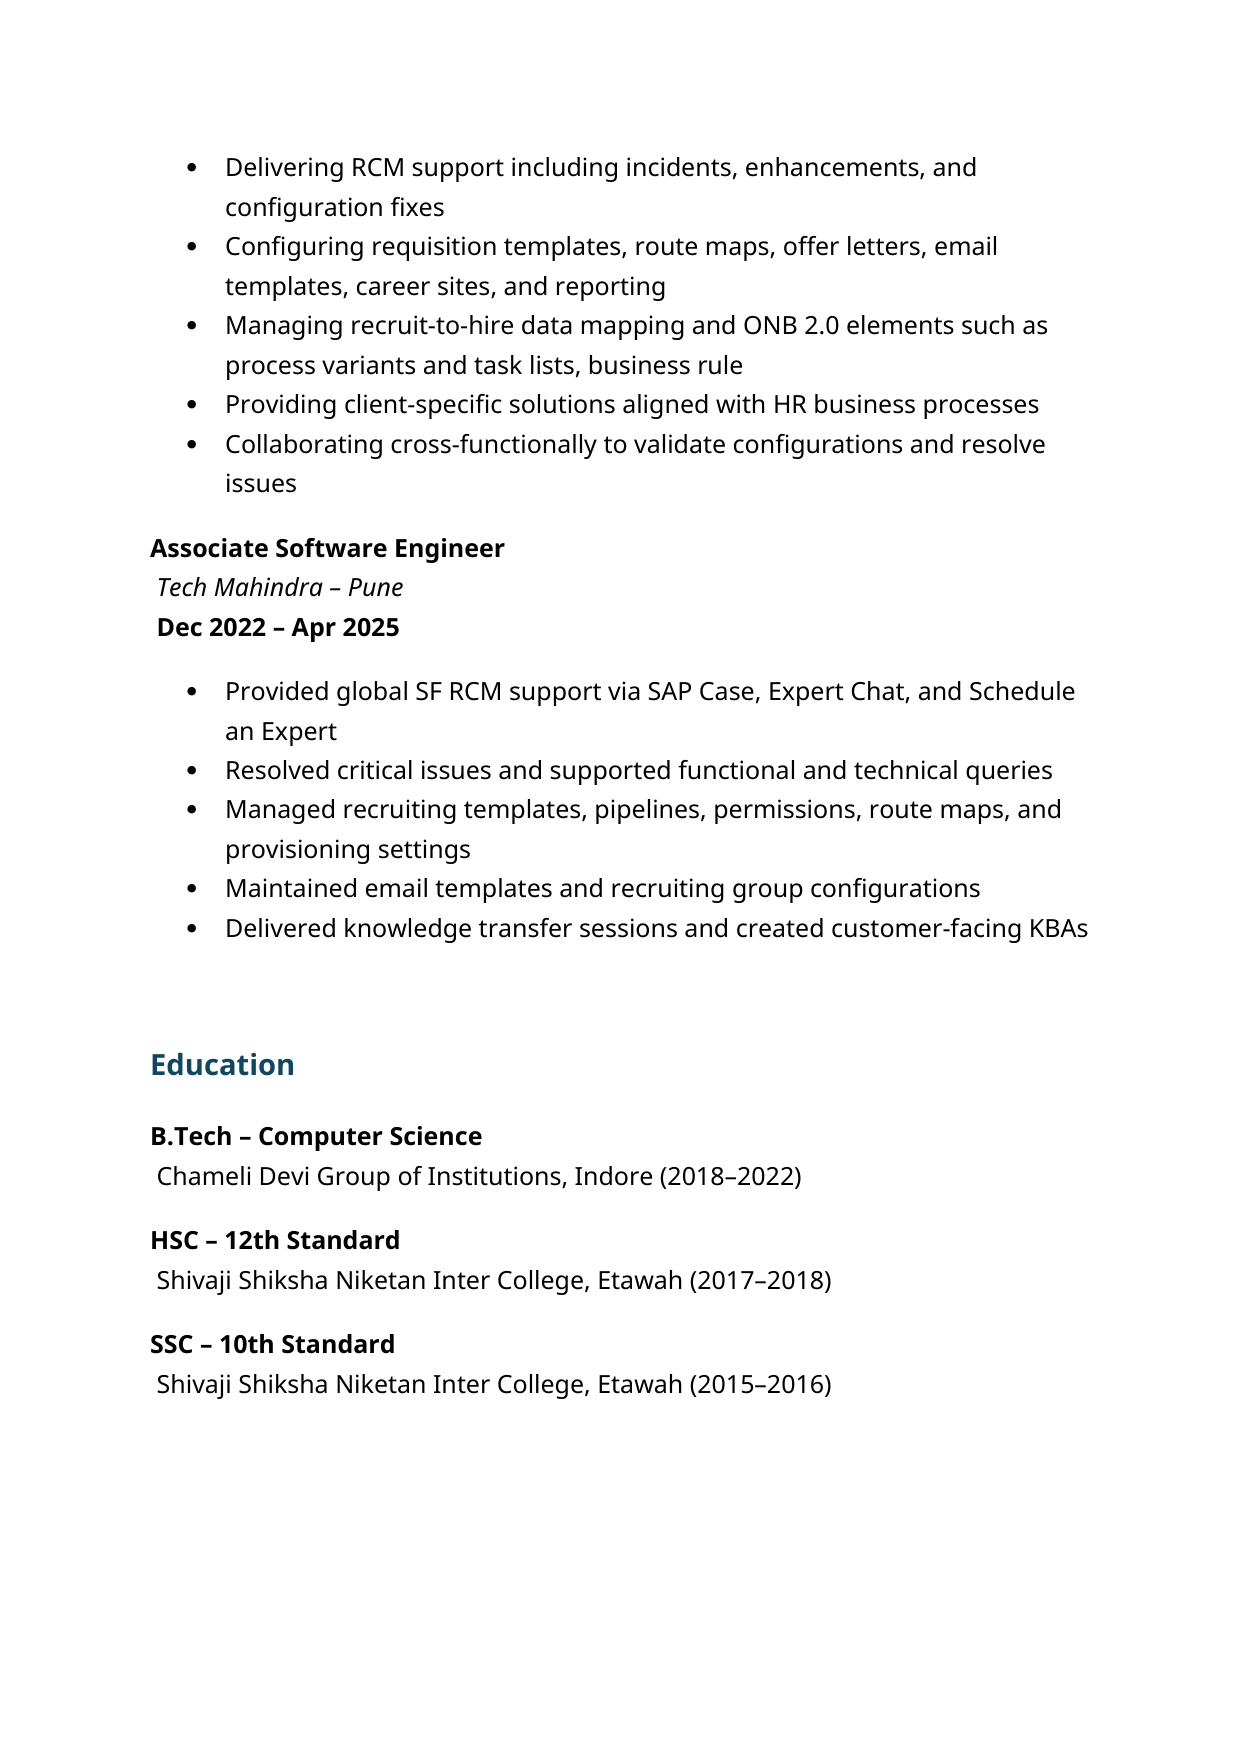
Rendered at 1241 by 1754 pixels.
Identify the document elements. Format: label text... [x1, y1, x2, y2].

list Delivering RCM support including incidents, enhancements, and configuration fixes [187, 150, 1090, 223]
text B.Tech – Computer Science Chameli Devi Group of Institutions, Indore (2018–2022) [150, 1119, 1090, 1193]
text Associate Software Engineer Tech Mahindra – Pune Dec 2022 – Apr 2025 [150, 530, 1090, 643]
list Managing recruit-to-hire data mapping and ONB 2.0 elements such as process variants and task lists, business rule [187, 308, 1090, 381]
list Collaborating cross-functionally to validate configurations and resolve issues [187, 426, 1090, 500]
list Maintained email templates and recruiting group configurations [187, 871, 1090, 905]
subtitle Education [150, 1044, 1090, 1083]
list Resolved critical issues and supported functional and technical queries [187, 753, 1090, 787]
list Providing client-specific solutions aligned with HR business processes [187, 387, 1090, 421]
text HSC – 12th Standard Shivaji Shiksha Niketan Inter College, Etawah (2017–2018) [150, 1223, 1090, 1297]
text SSC – 10th Standard Shivaji Shiksha Niketan Inter College, Etawah (2015–2016) [150, 1327, 1090, 1401]
list Delivered knowledge transfer sessions and created customer-facing KBAs [187, 911, 1090, 945]
list Managed recruiting templates, pipelines, permissions, route maps, and provisioning settings [187, 792, 1090, 866]
list Provided global SF RCM support via SAP Case, Expert Chat, and Schedule an Expert [187, 674, 1090, 747]
list Configuring requisition templates, route maps, offer letters, email templates, career sites, and reporting [187, 229, 1090, 302]
